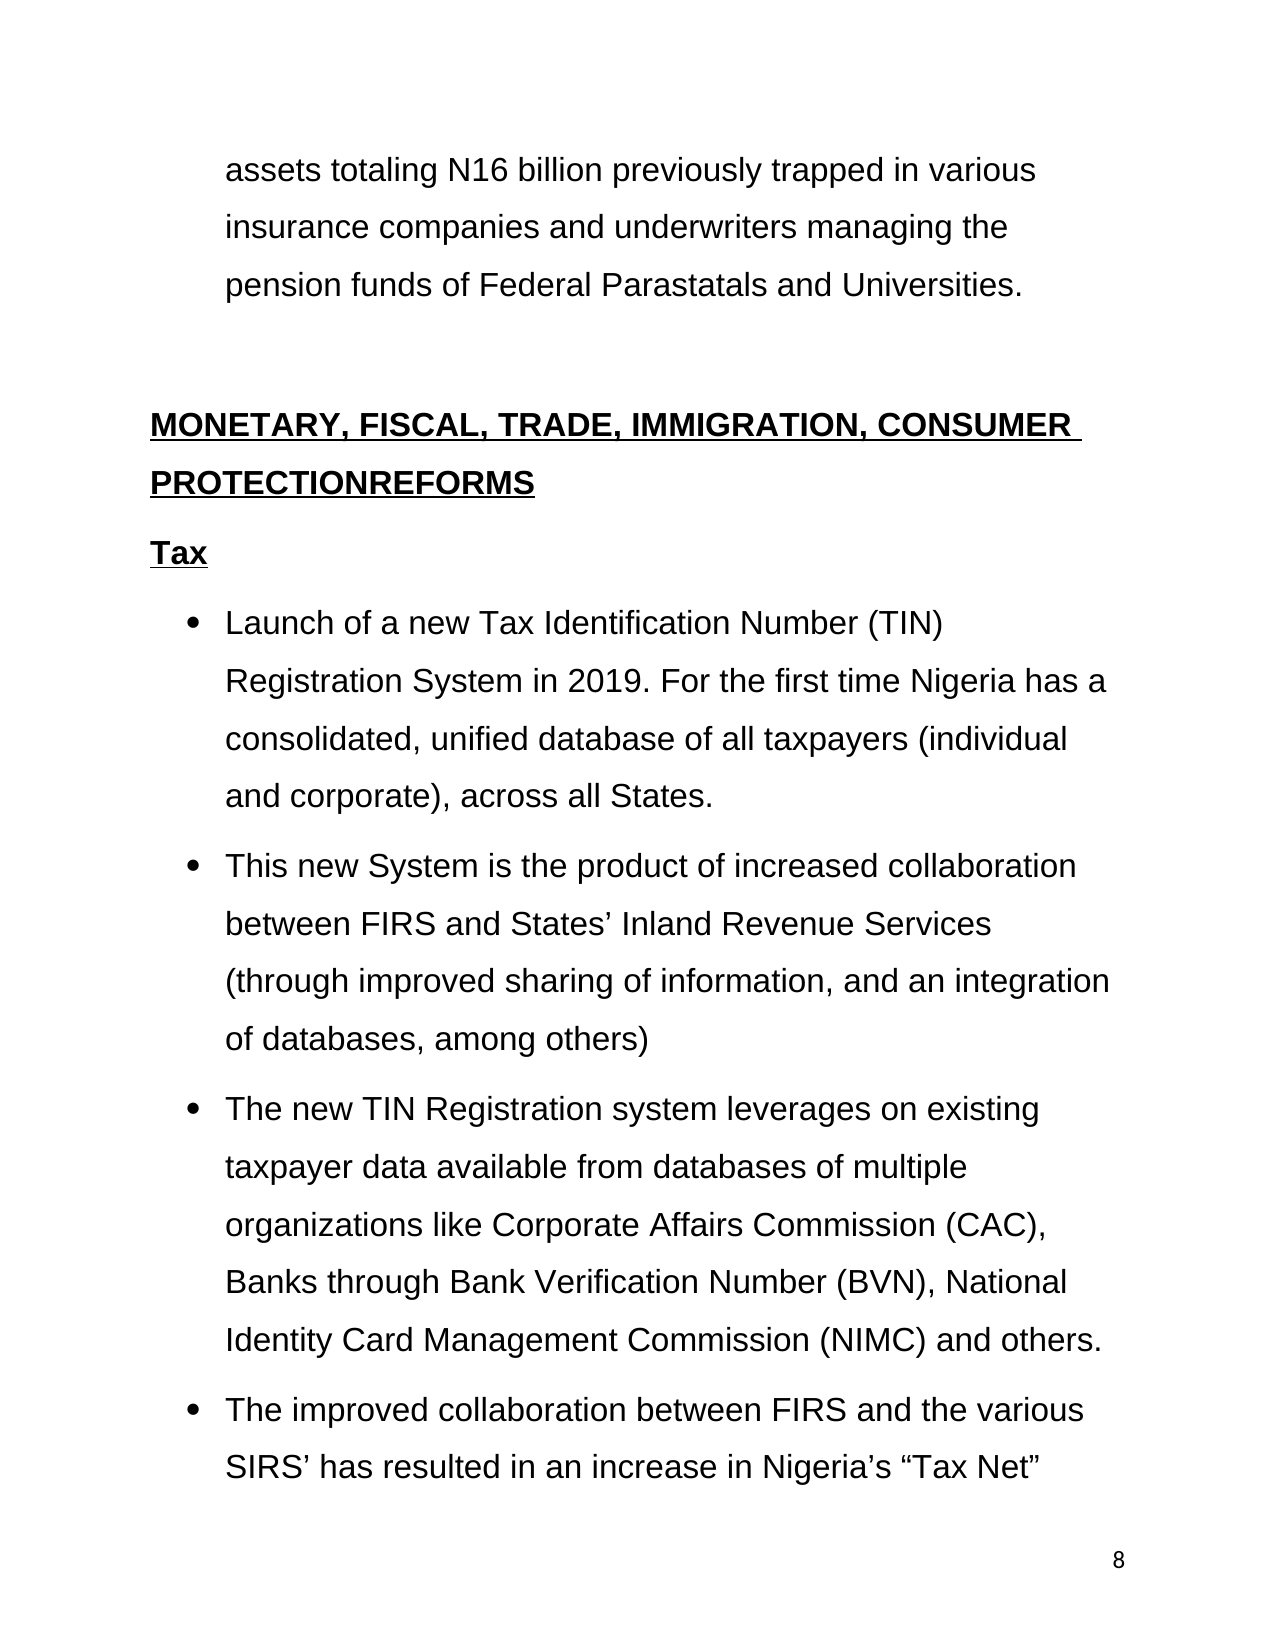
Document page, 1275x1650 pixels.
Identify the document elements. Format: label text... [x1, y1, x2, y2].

list The new TIN Registration system leverages on existing taxpayer data available from databases of multiple organizations like Corporate Affairs Commission (CAC), Banks through Bank Verification Number (BVN), National Identity Card Management Commission (NIMC) and others. [187, 1089, 1125, 1358]
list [187, 150, 1125, 304]
list Launch of a new Tax Identification Number (TIN) Registration System in 2019. For the first time Nigeria has a consolidated, unified database of all taxpayers (individual and corporate), across all States. [187, 603, 1125, 814]
list This new System is the product of increased collaboration between FIRS and States’ Inland Revenue Services (through improved sharing of information, and an integration of databases, among others) [187, 846, 1125, 1058]
text Tax [150, 533, 1125, 572]
text MONETARY, FISCAL, TRADE, IMMIGRATION, CONSUMER PROTECTIONREFORMS [150, 405, 1125, 501]
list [187, 1390, 1125, 1486]
